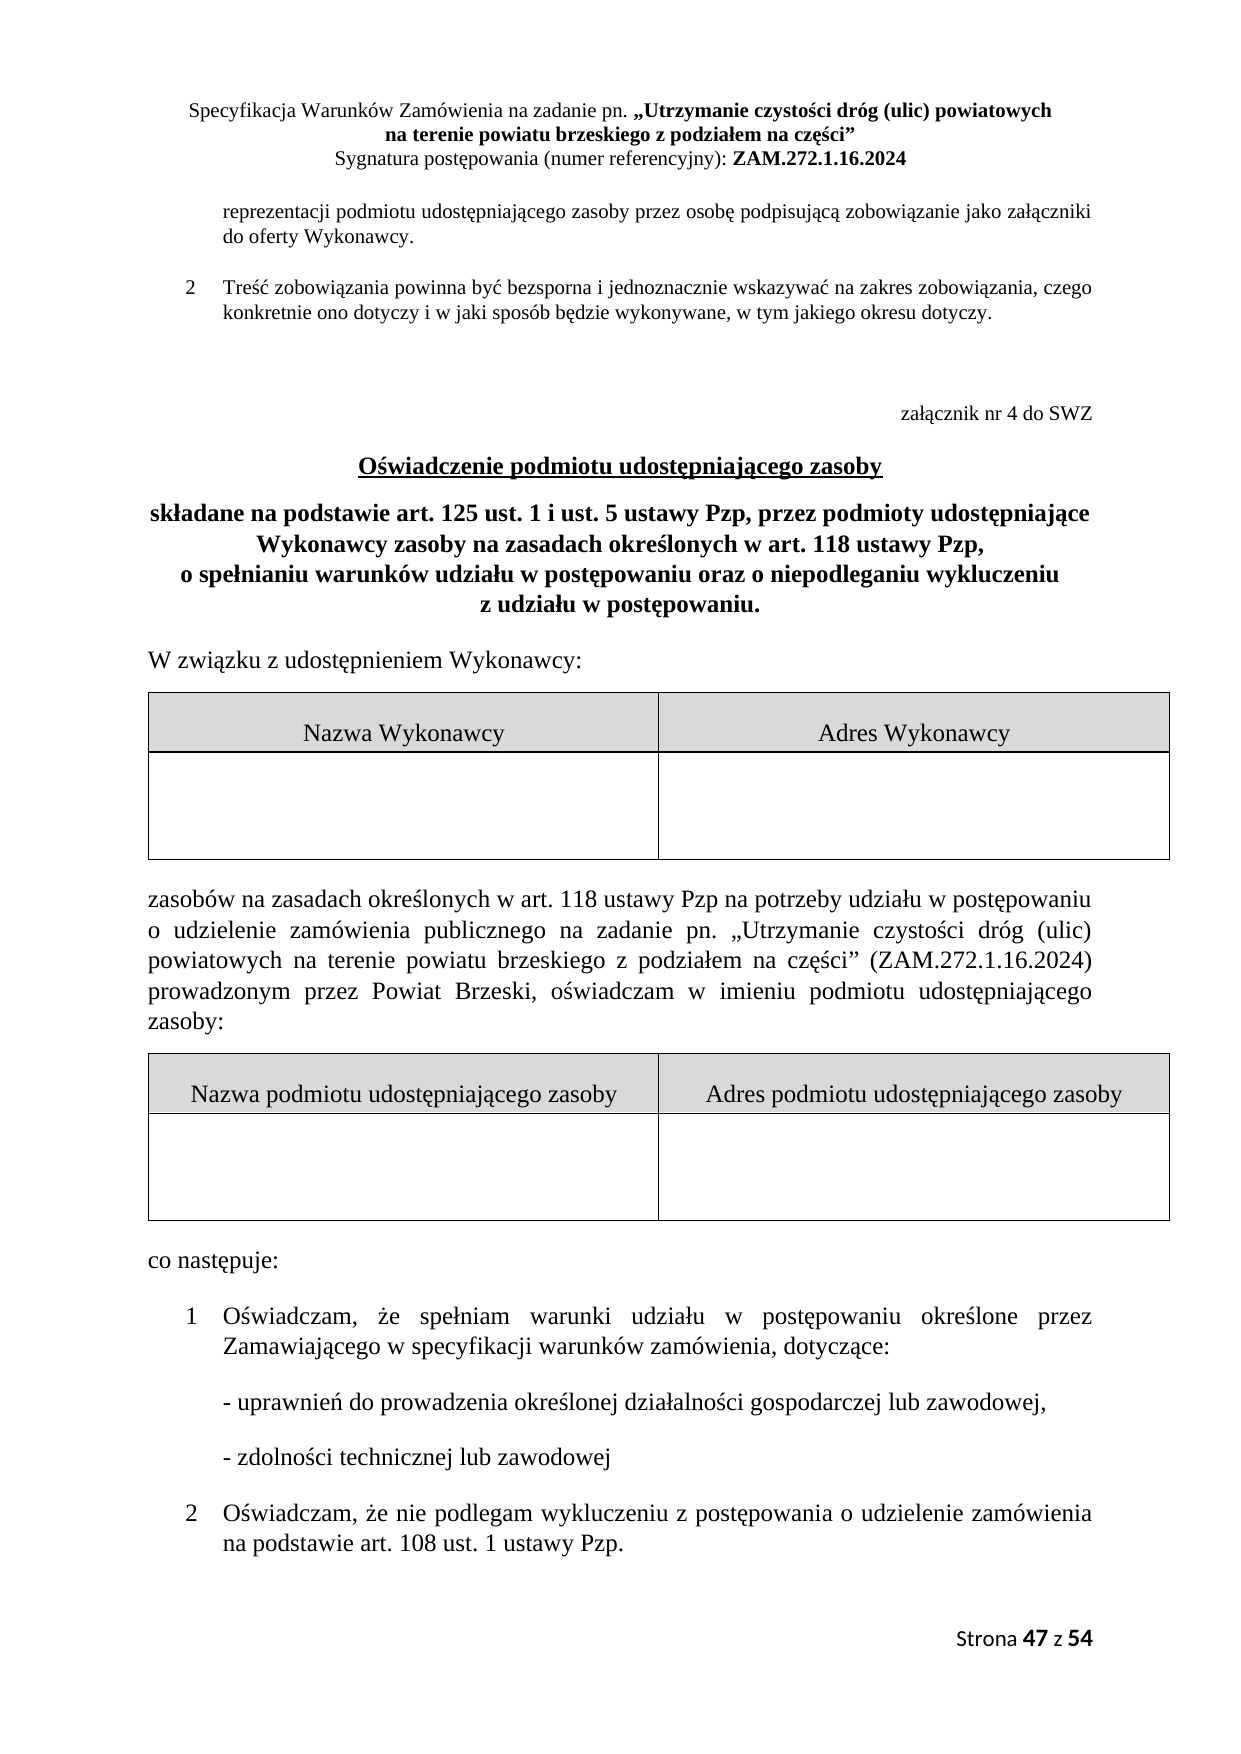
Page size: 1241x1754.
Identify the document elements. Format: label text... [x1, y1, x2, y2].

list W związku z udostępnieniem Wykonawcy: [148, 645, 1093, 674]
table_cell [149, 753, 658, 858]
table_header Nazwa Wykonawcy [149, 693, 658, 751]
list składane na podstawie art. 125 ust. 1 i ust. 5 ustawy Pzp, przez podmioty udostępniające Wykonawcy zasoby na zasadach określonych w art. 118 ustawy Pzp, [148, 498, 1093, 557]
list Oświadczam, że nie podlegam wykluczeniu z postępowania o udzielenie zamówienia na podstawie art. 108 ust. 1 ustawy Pzp. [185, 1498, 1093, 1557]
list co następuje: [148, 1246, 1093, 1274]
list zasobów na zasadach określonych w art. 118 ustawy Pzp na potrzeby udziału w postępowaniu o udzielenie zamówienia publicznego na zadanie pn. „Utrzymanie czystości dróg (ulic) powiatowych na terenie powiatu brzeskiego z podziałem na części” (ZAM.272.1.16.2024) prowadzonym przez Powiat Brzeski, oświadczam w imieniu podmiotu udostępniającego zasoby: [148, 884, 1093, 1035]
list Treść zobowiązania powinna być bezsporna i jednoznacznie wskazywać na zakres zobowiązania, czego konkretnie ono dotyczy i w jaki sposób będzie wykonywane, w tym jakiego okresu dotyczy. [185, 274, 1093, 324]
list - zdolności technicznej lub zawodowej [223, 1442, 1093, 1471]
list Oświadczam, że spełniam warunki udziału w postępowaniu określone przez Zamawiającego w specyfikacji warunków zamówienia, dotyczące: [185, 1301, 1093, 1360]
list Oświadczenie podmiotu udostępniającego zasoby [148, 451, 1093, 480]
table_cell [659, 753, 1169, 858]
table_header Adres Wykonawcy [659, 693, 1169, 751]
table_header Adres podmiotu udostępniającego zasoby [659, 1054, 1169, 1112]
table_cell [659, 1114, 1169, 1219]
table_cell [149, 1114, 658, 1219]
table_header Nazwa podmiotu udostępniającego zasoby [149, 1054, 658, 1112]
list - uprawnień do prowadzenia określonej działalności gospodarczej lub zawodowej, [223, 1387, 1093, 1416]
list załącznik nr 4 do SWZ [148, 401, 1093, 425]
list o spełnianiu warunków udziału w postępowaniu oraz o niepodleganiu wykluczeniu z udziału w postępowaniu. [148, 559, 1093, 618]
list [185, 199, 1093, 248]
